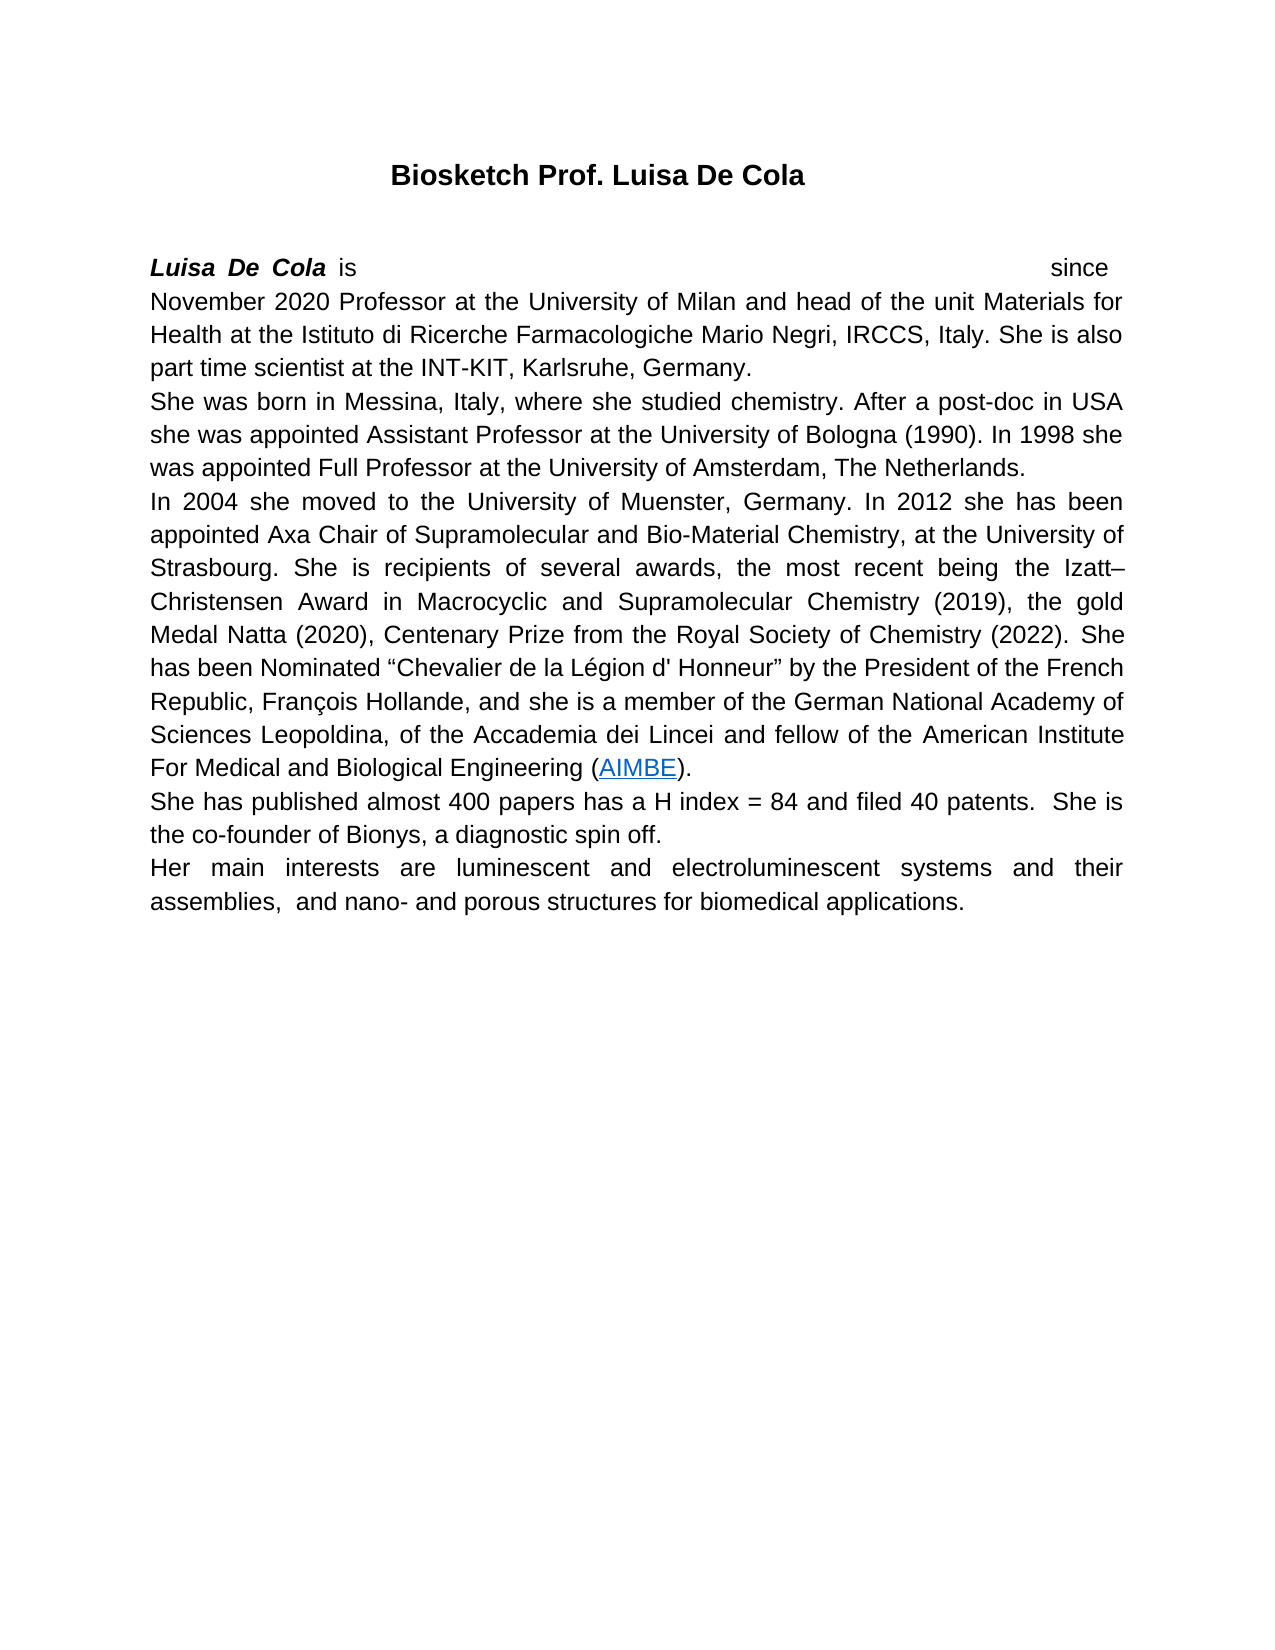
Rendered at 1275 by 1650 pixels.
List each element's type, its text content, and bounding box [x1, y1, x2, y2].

text She has published almost 400 papers has a H index = 84 and filed 40 patents. She is the co-founder of Bionys, a diagnostic spin off. [150, 783, 1125, 850]
text Luisa De Cola is since November 2020 Professor at the University of Milan and head of the unit Materials for Health at the Istituto di Ricerche Farmacologiche Mario Negri, IRCCS, Italy. She is also part time scientist at the INT-KIT, Karlsruhe, Germany. [150, 250, 1125, 383]
text In 2004 she moved to the University of Muenster, Germany. In 2012 she has been appointed Axa Chair of Supramolecular and Bio-Material Chemistry, at the University of Strasbourg. She is recipients of several awards, the most recent being the Izatt–Christensen Award in Macrocyclic and Supramolecular Chemistry (2019), the gold Medal Natta (2020), Centenary Prize from the Royal Society of Chemistry (2022). She has been Nominated “Chevalier de la Légion d' Honneur” by the President of the French Republic, François Hollande, and she is a member of the German National Academy of Sciences Leopoldina, of the Accademia dei Lincei and fellow of the American Institute For Medical and Biological Engineering (AIMBE). [150, 483, 1125, 783]
text Her main interests are luminescent and electroluminescent systems and their assemblies, and nano- and porous structures for biomedical applications. [150, 850, 1125, 917]
text She was born in Messina, Italy, where she studied chemistry. After a post-doc in USA she was appointed Assistant Professor at the University of Bologna (1990). In 1998 she was appointed Full Professor at the University of Amsterdam, The Netherlands. [150, 383, 1125, 483]
